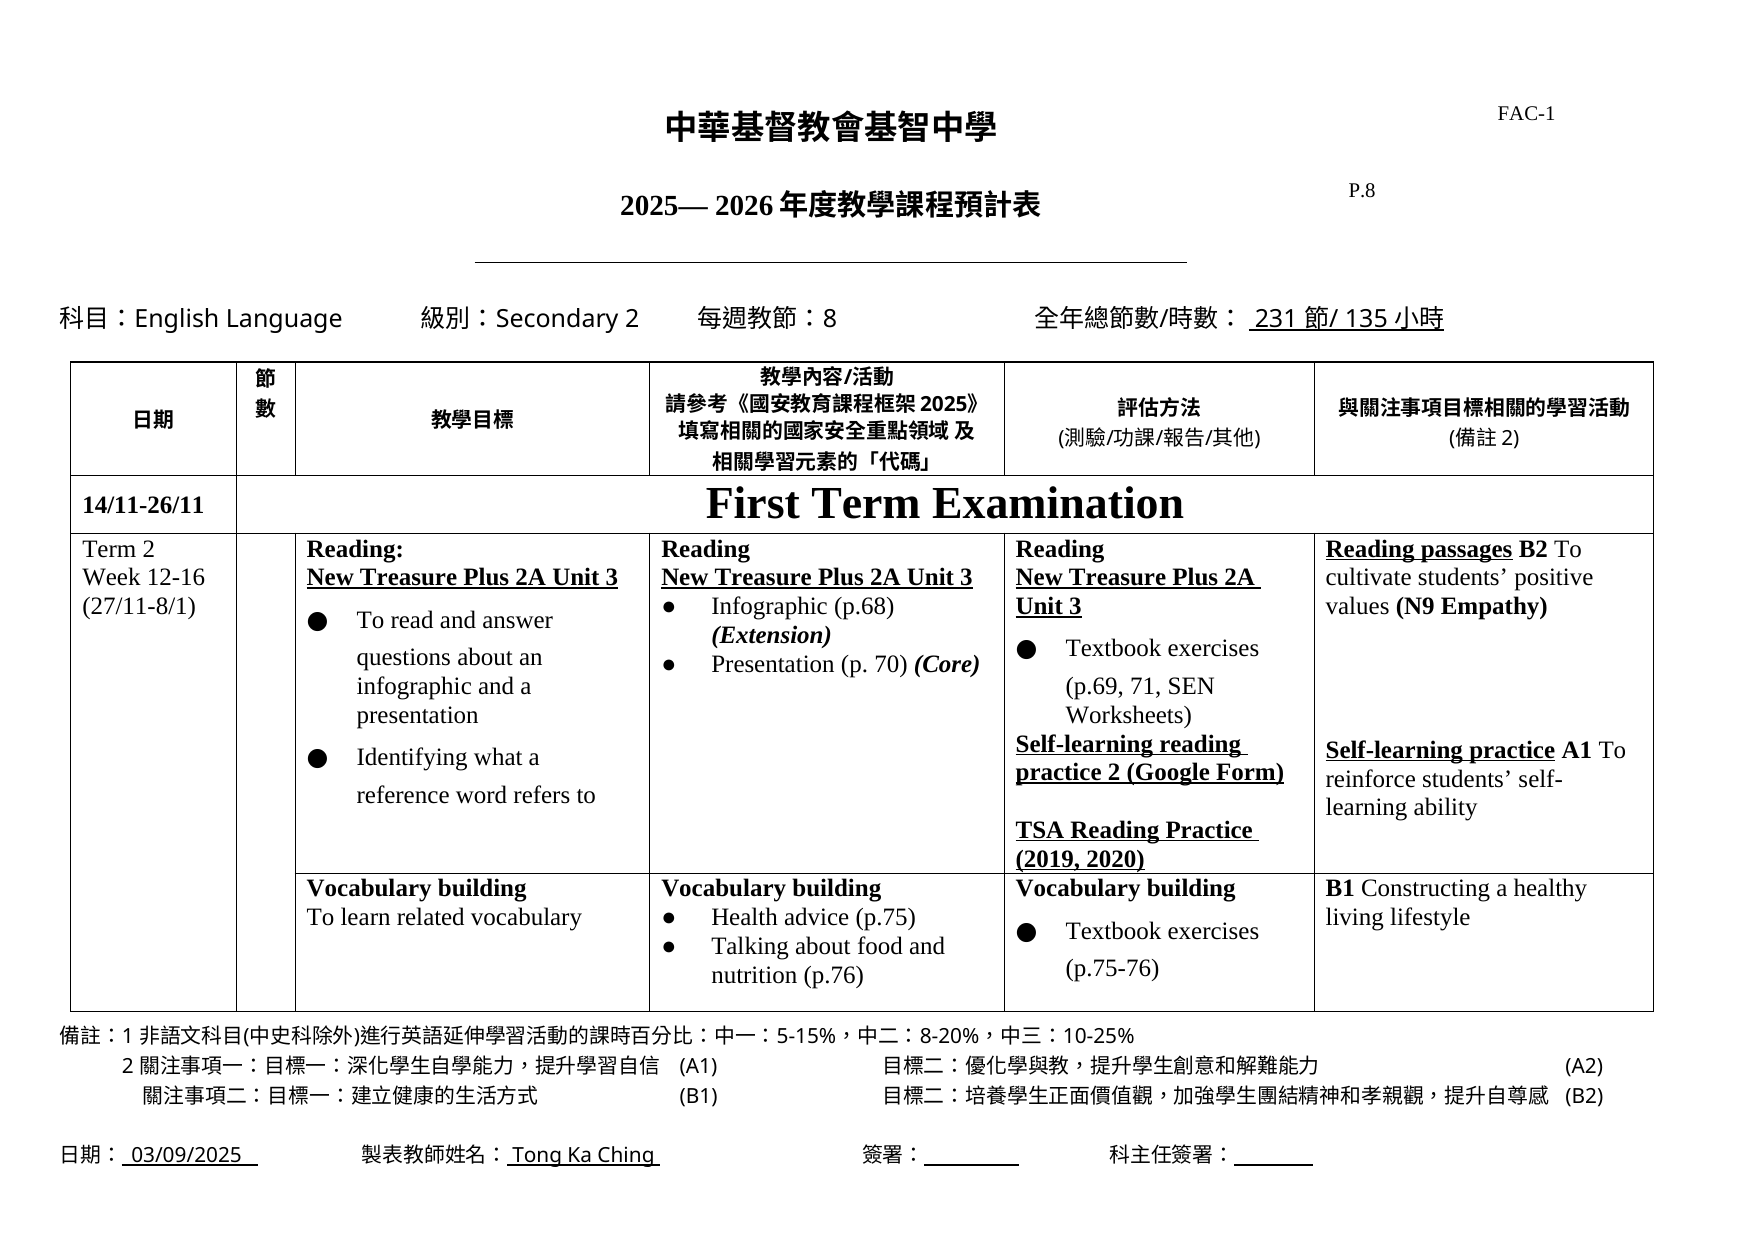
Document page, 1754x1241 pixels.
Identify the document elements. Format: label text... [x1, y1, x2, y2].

table_cell Vocabulary building Textbook exercises (p.75-76) [1005, 874, 1314, 1011]
table_cell Reading passages B2 To cultivate students’ positive values (N9 Empathy) Self-learning practice A1 To reinforce students’ self-learning ability [1315, 534, 1653, 872]
table_cell 14/11-26/11 [71, 476, 236, 533]
table_header 教學內容/活動 請參考《國安教育課程框架2025》填寫相關的國家安全重點領域 及 相關學習元素的「代碼」 [650, 363, 1004, 475]
table_cell Vocabulary building Health advice (p.75) Talking about food and nutrition (p.76) [650, 874, 1004, 1011]
table_cell Vocabulary building To learn related vocabulary [296, 874, 649, 1011]
table_cell First Term Examination [237, 476, 1653, 533]
table_header 節數 [237, 363, 295, 475]
table_cell Reading New Treasure Plus 2A Unit 3 Infographic (p.68) (Extension) Presentation (p. 70) (Core) [650, 534, 1004, 872]
table_cell Term 2 Week 12-16 (27/11-8/1) [71, 534, 236, 1011]
table_cell Reading: New Treasure Plus 2A Unit 3 To read and answer questions about an infographic and a presentation Identifying what a reference word refers to [296, 534, 649, 872]
table_header 教學目標 [296, 363, 649, 475]
table_header 評估方法 (測驗/功課/報告/其他) [1005, 363, 1314, 475]
table_header 與關注事項目標相關的學習活動 (備註2) [1315, 363, 1653, 475]
table_cell [237, 534, 295, 1011]
table_header 日期 [71, 363, 236, 475]
table_cell Reading New Treasure Plus 2A Unit 3 Textbook exercises (p.69, 71, SEN Worksheets) Self-learning reading practice 2 (Google Form) TSA Reading Practice (2019, 2020) [1005, 534, 1314, 872]
table_cell B1 Constructing a healthy living lifestyle [1315, 874, 1653, 1011]
